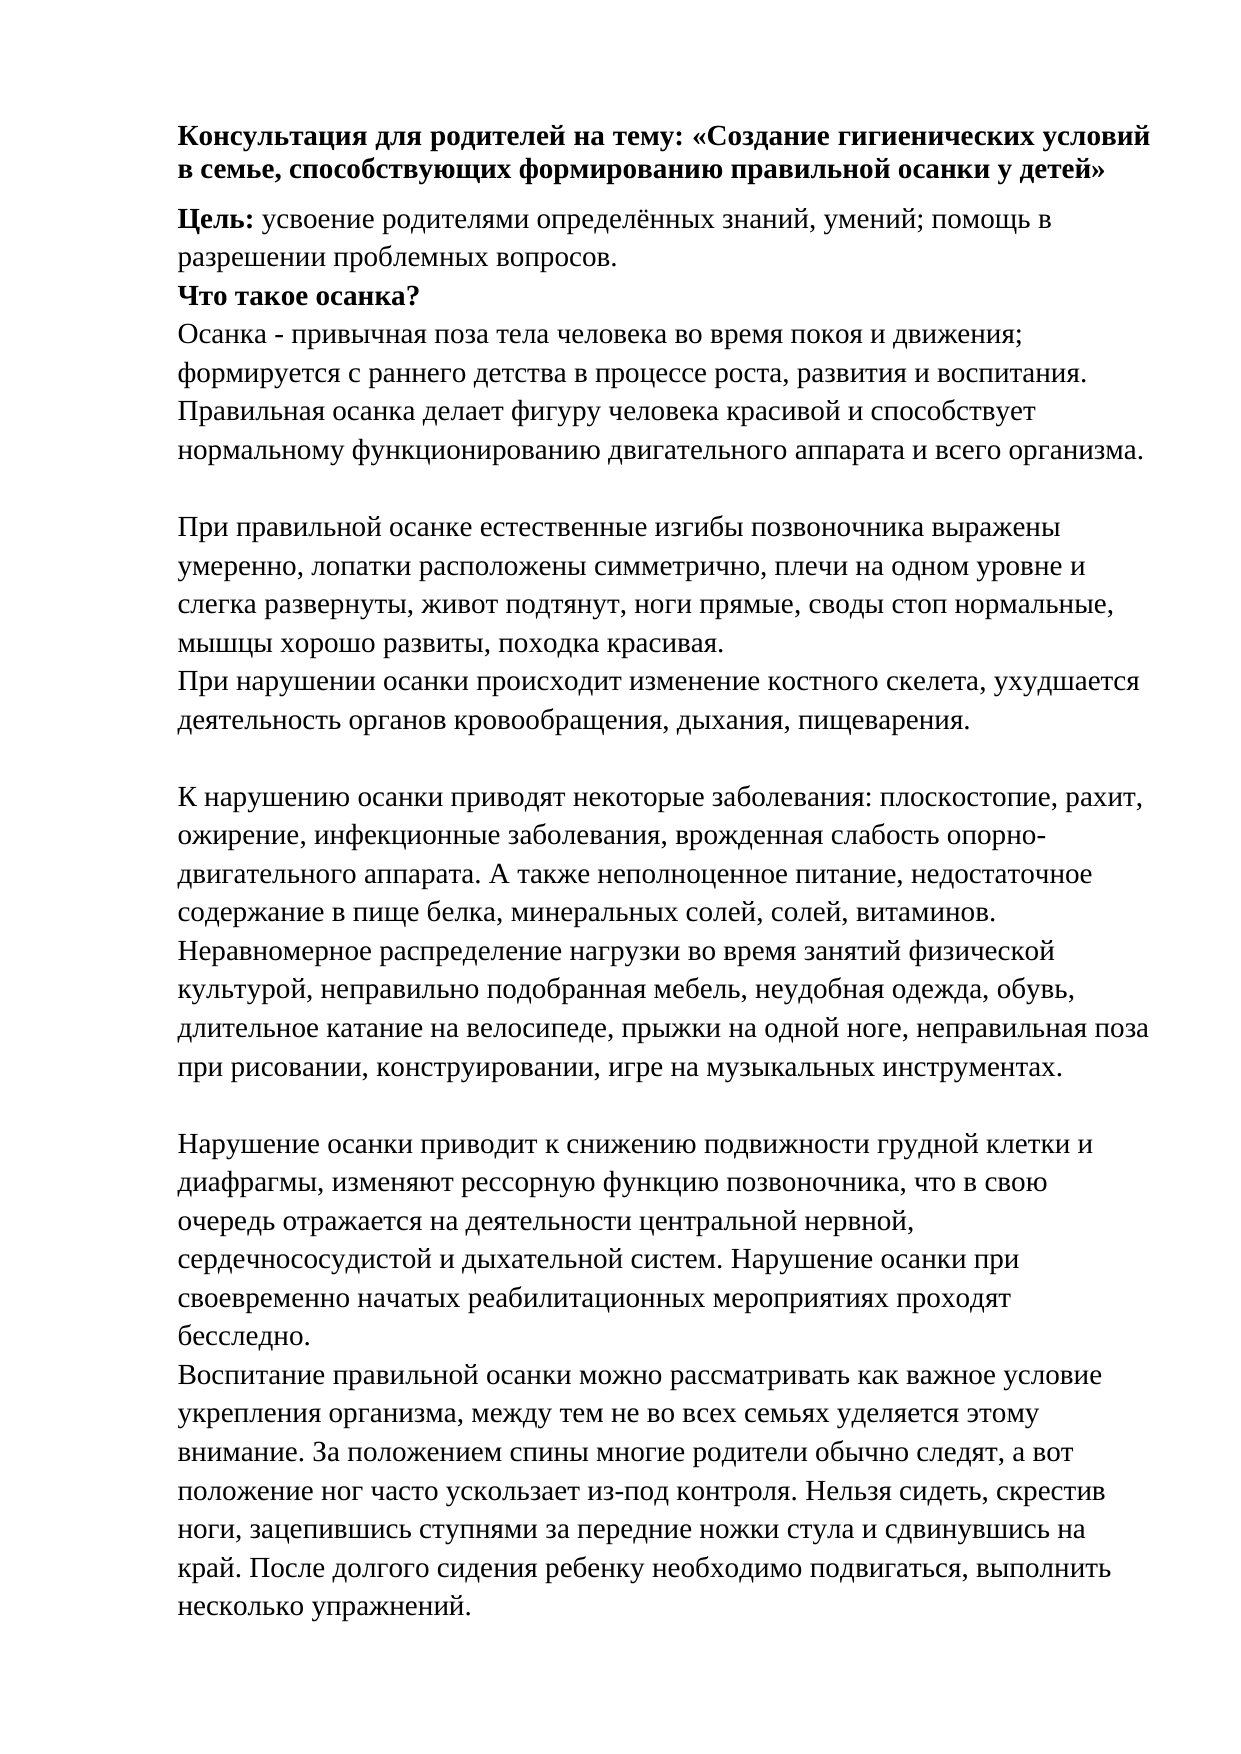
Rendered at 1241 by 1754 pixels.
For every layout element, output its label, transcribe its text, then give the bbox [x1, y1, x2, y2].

text Консультация для родителей на тему: «Создание гигиенических условий в семье, способствующих формированию правильной осанки у детей» [177, 118, 1152, 185]
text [177, 201, 1152, 1622]
